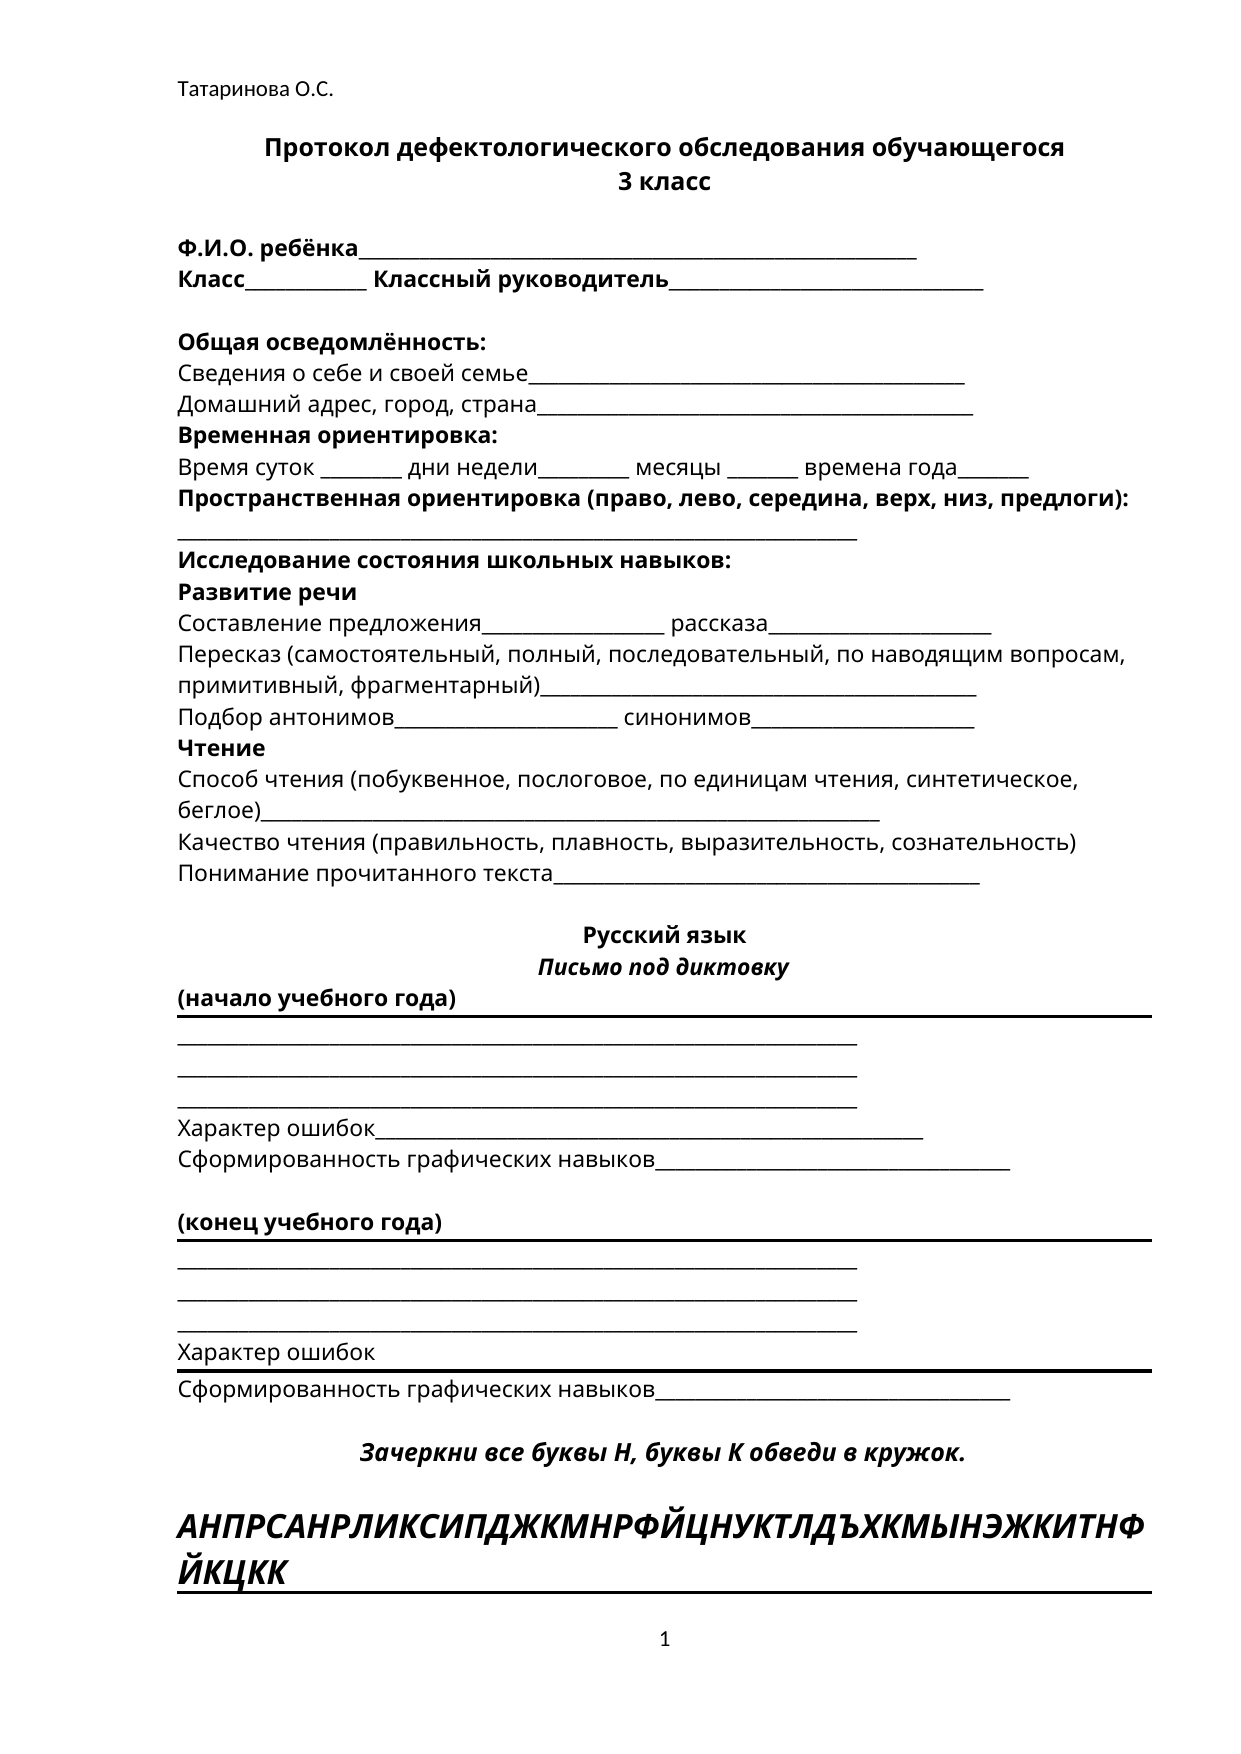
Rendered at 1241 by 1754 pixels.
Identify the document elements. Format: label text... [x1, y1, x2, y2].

text Пространственная ориентировка (право, лево, середина, верх, низ, предлоги): [177, 482, 1152, 513]
text Время суток ________ дни недели_________ месяцы _______ времена года_______ [177, 451, 1152, 482]
text Способ чтения (побуквенное, послоговое, по единицам чтения, синтетическое, беглое)_____________________________________________________________ [177, 763, 1152, 826]
text Домашний адрес, город, страна___________________________________________ [177, 388, 1152, 419]
text Качество чтения (правильность, плавность, выразительность, сознательность) [177, 826, 1152, 857]
text ___________________________________________________________________ [177, 1242, 1152, 1274]
text Характер ошибок [177, 1336, 1152, 1369]
text АНПРСАНРЛИКСИПДЖКМНРФЙЦНУКТЛДЪХКМЫНЭЖКИТНФЙКЦКК [177, 1503, 1152, 1591]
text ___________________________________________________________________ [177, 1018, 1152, 1050]
text Сформированность графических навыков___________________________________ [177, 1143, 1152, 1175]
text ___________________________________________________________________ [177, 513, 1152, 544]
text Подбор антонимов______________________ синонимов______________________ [177, 701, 1152, 732]
text Общая осведомлённость: [177, 326, 1152, 357]
text ___________________________________________________________________ [177, 1081, 1152, 1112]
text Понимание прочитанного текста__________________________________________ [177, 857, 1152, 888]
text Исследование состояния школьных навыков: [177, 544, 1152, 576]
text Протокол дефектологического обследования обучающегося [177, 130, 1152, 164]
text Ф.И.О. ребёнка_______________________________________________________ [177, 232, 1152, 263]
text Письмо под диктовку [177, 951, 1152, 982]
text Зачеркни все буквы Н, буквы К обведи в кружок. [177, 1435, 1152, 1469]
text (конец учебного года) [177, 1206, 1152, 1239]
text Составление предложения__________________ рассказа______________________ [177, 607, 1152, 638]
text Развитие речи [177, 576, 1152, 607]
text Сведения о себе и своей семье___________________________________________ [177, 357, 1152, 388]
text ___________________________________________________________________ [177, 1050, 1152, 1081]
text (начало учебного года) [177, 982, 1152, 1015]
text Чтение [177, 732, 1152, 763]
text Русский язык [177, 919, 1152, 951]
text 3 класс [177, 164, 1152, 198]
text Характер ошибок______________________________________________________ [177, 1112, 1152, 1143]
text ___________________________________________________________________ [177, 1305, 1152, 1336]
text Пересказ (самостоятельный, полный, последовательный, по наводящим вопросам, примитивный, фрагментарный)___________________________________________ [177, 638, 1152, 701]
text Класс____________ Классный руководитель_______________________________ [177, 263, 1152, 294]
text ___________________________________________________________________ [177, 1274, 1152, 1305]
text Сформированность графических навыков___________________________________ [177, 1373, 1152, 1404]
text Временная ориентировка: [177, 419, 1152, 451]
